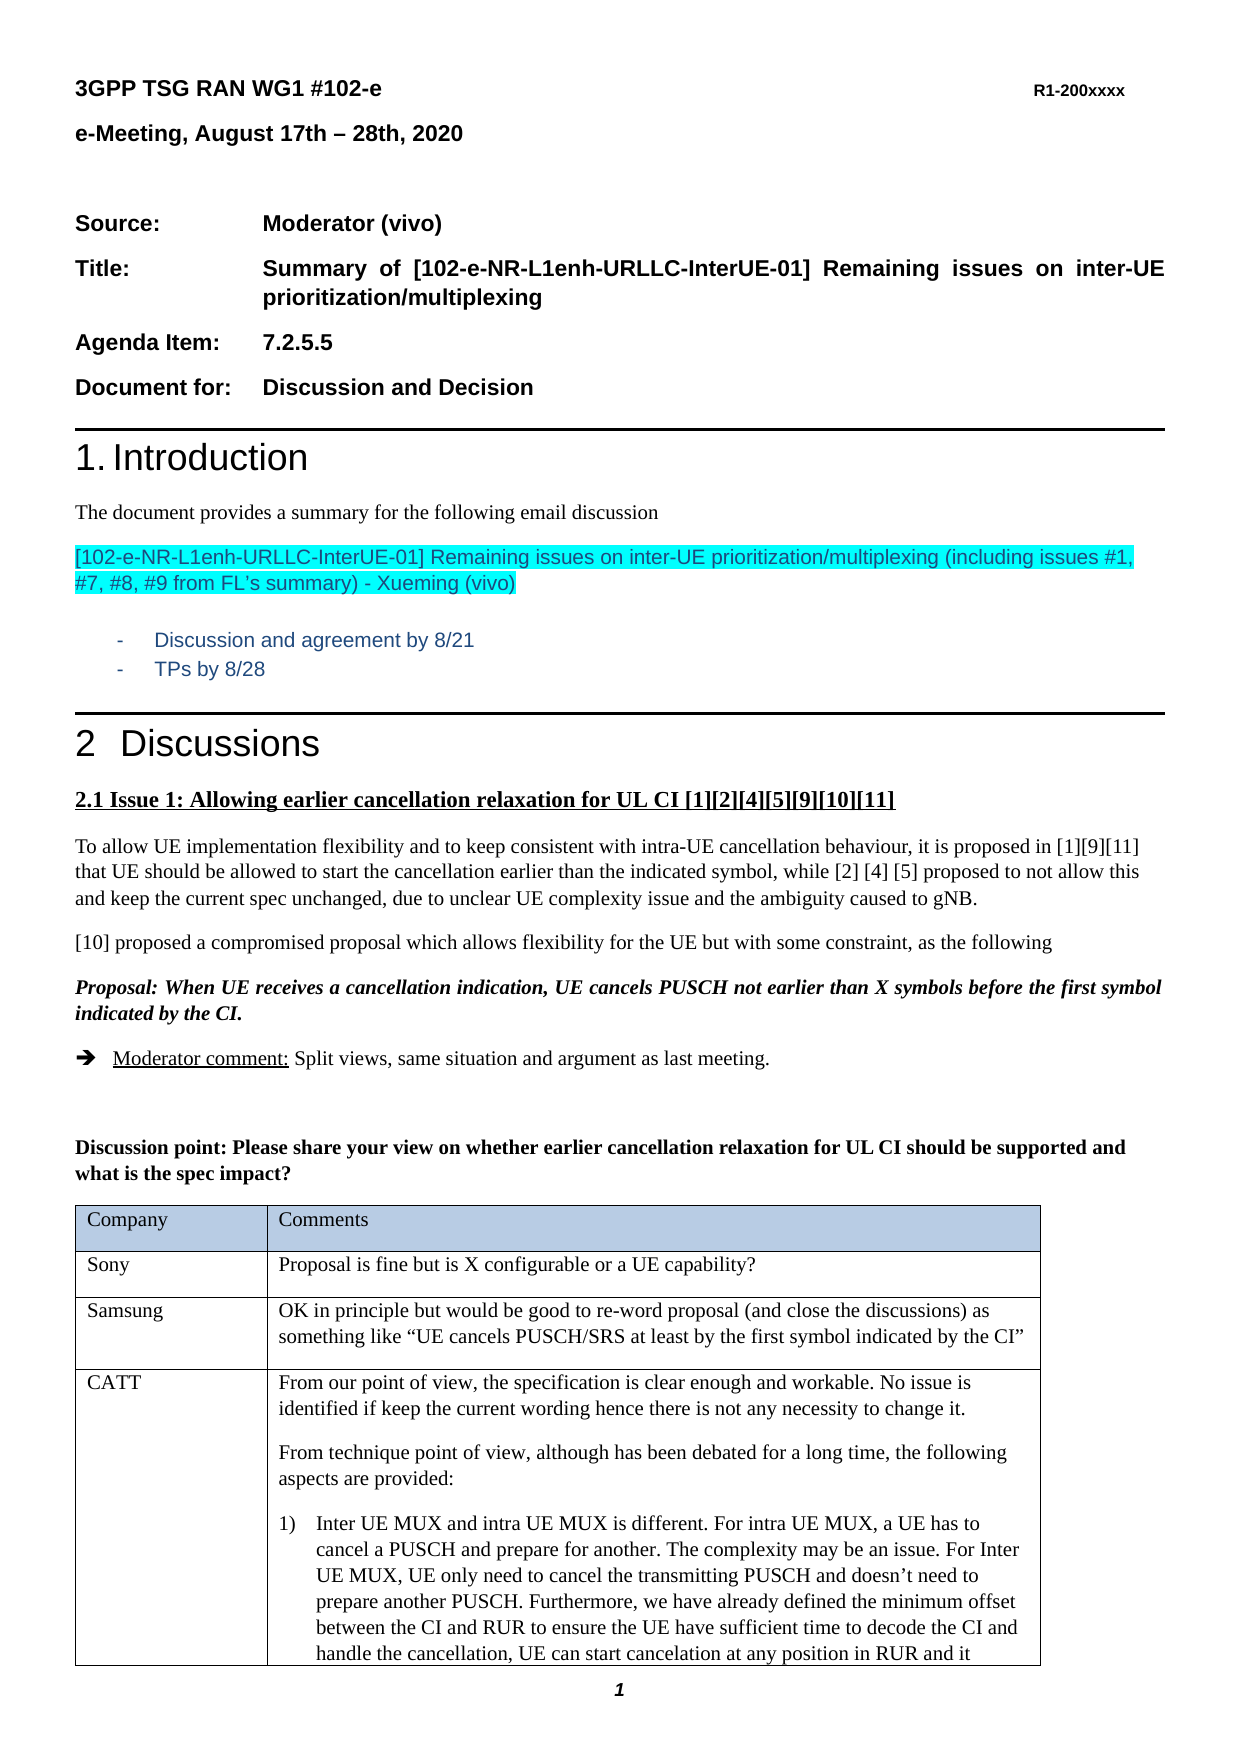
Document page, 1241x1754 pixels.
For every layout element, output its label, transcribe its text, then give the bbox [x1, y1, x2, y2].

text [10] proposed a compromised proposal which allows flexibility for the UE but with some constraint, as the following [75, 930, 1165, 954]
text To allow UE implementation flexibility and to keep consistent with intra-UE cancellation behaviour, it is proposed in [1][9][11] that UE should be allowed to start the cancellation earlier than the indicated symbol, while [2] [4] [5] proposed to not allow this and keep the current spec unchanged, due to unclear UE complexity issue and the ambiguity caused to gNB. [75, 833, 1165, 909]
text [102-e-NR-L1enh-URLLC-InterUE-01] Remaining issues on inter-UE prioritization/multiplexing (including issues #1, #7, #8, #9 from FL’s summary) - Xueming (vivo) [75, 545, 1165, 594]
text e-Meeting, August 17th – 28th, 2020 [75, 120, 1165, 146]
text Title: Summary of [102-e-NR-L1enh-URLLC-InterUE-01] Remaining issues on inter-UE prioritization/multiplexing [75, 255, 1165, 310]
text Discussion point: Please share your view on whether earlier cancellation relaxation for UL CI should be supported and what is the spec impact? [75, 1135, 1165, 1185]
list Discussion and agreement by 8/21 [117, 626, 1165, 654]
text Source: Moderator (vivo) [75, 210, 1165, 237]
subtitle Discussions [75, 715, 1165, 764]
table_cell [268, 1370, 1040, 1664]
text Proposal: When UE receives a cancellation indication, UE cancels PUSCH not earlier than X symbols before the first symbol indicated by the CI. [75, 975, 1165, 1025]
text Document for: Discussion and Decision [75, 374, 1165, 400]
table_cell Samsung [76, 1298, 267, 1368]
list Moderator comment: Split views, same situation and argument as last meeting. [75, 1045, 1165, 1069]
subtitle Introduction [75, 431, 1165, 478]
table_cell Sony [76, 1252, 267, 1297]
table_cell OK in principle but would be good to re-word proposal (and close the discussions) as something like “UE cancels PUSCH/SRS at least by the first symbol indicated by the CI” [268, 1298, 1040, 1368]
list TPs by 8/28 [117, 654, 1165, 682]
text The document provides a summary for the following email discussion [75, 500, 1165, 524]
table_cell CATT [76, 1370, 267, 1664]
table_header Company [76, 1206, 267, 1251]
table_header Comments [268, 1206, 1040, 1251]
text Agenda Item: 7.2.5.5 [75, 329, 1165, 355]
text 3GPP TSG RAN WG1 #102-e R1-200xxxx [75, 75, 1165, 101]
subtitle 2.1 Issue 1: Allowing earlier cancellation relaxation for UL CI [1][2][4][5][9][10][11] [75, 786, 1165, 813]
table_cell Proposal is fine but is X configurable or a UE capability? [268, 1252, 1040, 1297]
